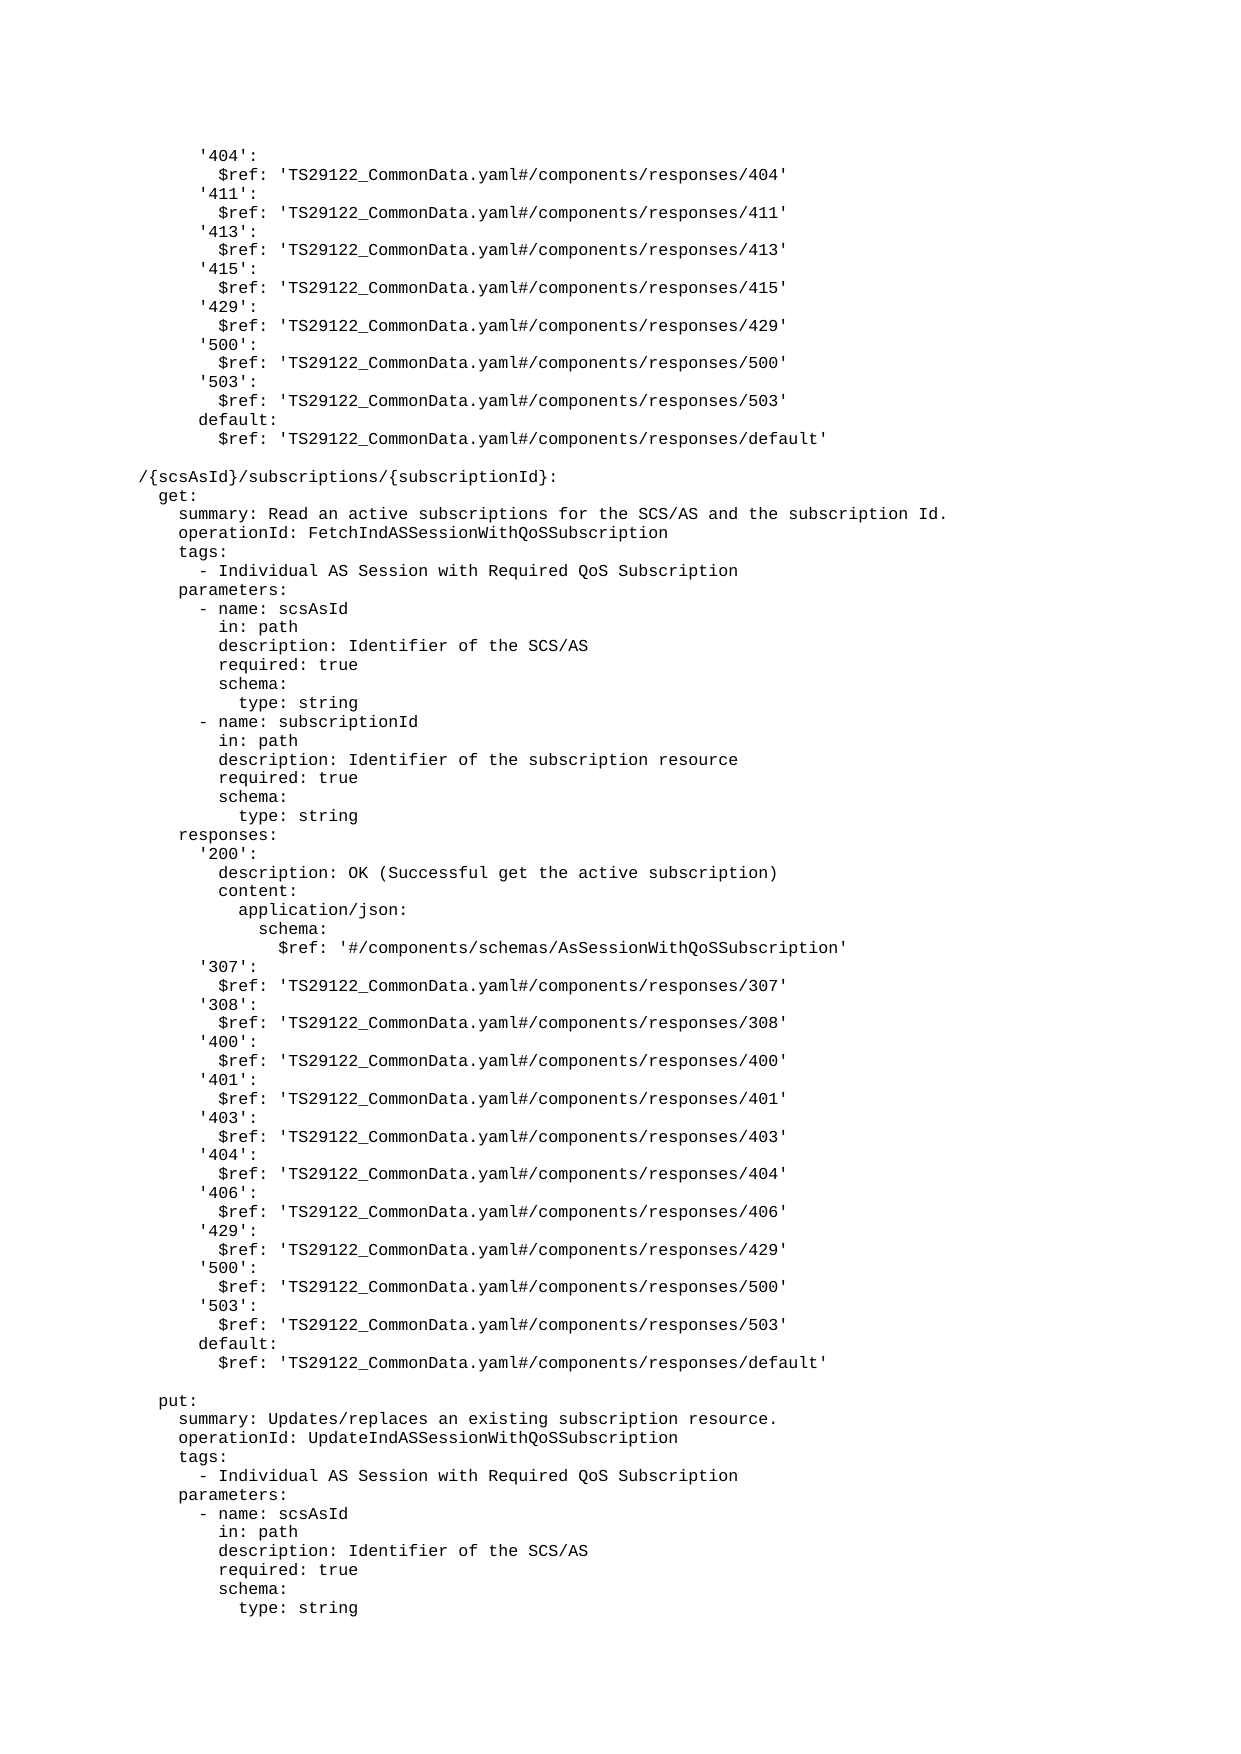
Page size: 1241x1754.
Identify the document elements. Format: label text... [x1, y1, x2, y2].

text description: OK (Successful get the active subscription) [118, 864, 1122, 883]
text $ref: 'TS29122_CommonData.yaml#/components/responses/default' [118, 1354, 1122, 1373]
text in: path [118, 1524, 1122, 1543]
text $ref: 'TS29122_CommonData.yaml#/components/responses/401' [118, 1090, 1122, 1109]
text '429': [118, 1222, 1122, 1241]
text $ref: 'TS29122_CommonData.yaml#/components/responses/default' [118, 431, 1122, 449]
text description: Identifier of the SCS/AS [118, 1543, 1122, 1562]
text $ref: 'TS29122_CommonData.yaml#/components/responses/500' [118, 1279, 1122, 1298]
text '429': [118, 298, 1122, 317]
text operationId: FetchIndASSessionWithQoSSubscription [118, 525, 1122, 544]
text - name: scsAsId [118, 600, 1122, 619]
text '404': [118, 148, 1122, 167]
text schema: [118, 921, 1122, 939]
text '500': [118, 1260, 1122, 1279]
text $ref: 'TS29122_CommonData.yaml#/components/responses/411' [118, 204, 1122, 223]
text '404': [118, 1147, 1122, 1166]
text - Individual AS Session with Required QoS Subscription [118, 1467, 1122, 1486]
text application/json: [118, 902, 1122, 921]
text type: string [118, 694, 1122, 713]
text '411': [118, 185, 1122, 204]
text in: path [118, 732, 1122, 751]
text $ref: 'TS29122_CommonData.yaml#/components/responses/404' [118, 167, 1122, 185]
text $ref: '#/components/schemas/AsSessionWithQoSSubscription' [118, 939, 1122, 958]
text get: [118, 487, 1122, 506]
text $ref: 'TS29122_CommonData.yaml#/components/responses/415' [118, 280, 1122, 298]
text $ref: 'TS29122_CommonData.yaml#/components/responses/406' [118, 1203, 1122, 1222]
text put: [118, 1392, 1122, 1411]
text $ref: 'TS29122_CommonData.yaml#/components/responses/308' [118, 1015, 1122, 1034]
text - name: scsAsId [118, 1505, 1122, 1524]
text required: true [118, 770, 1122, 789]
text '403': [118, 1109, 1122, 1128]
text type: string [118, 1599, 1122, 1618]
text - Individual AS Session with Required QoS Subscription [118, 562, 1122, 581]
text '503': [118, 374, 1122, 393]
text '415': [118, 261, 1122, 280]
text tags: [118, 544, 1122, 562]
text $ref: 'TS29122_CommonData.yaml#/components/responses/307' [118, 977, 1122, 996]
text required: true [118, 657, 1122, 676]
text required: true [118, 1562, 1122, 1581]
text - name: subscriptionId [118, 713, 1122, 732]
text '401': [118, 1072, 1122, 1090]
text $ref: 'TS29122_CommonData.yaml#/components/responses/403' [118, 1128, 1122, 1147]
text '503': [118, 1298, 1122, 1317]
text '307': [118, 958, 1122, 977]
text '500': [118, 336, 1122, 355]
text default: [118, 1336, 1122, 1354]
text $ref: 'TS29122_CommonData.yaml#/components/responses/413' [118, 242, 1122, 261]
text default: [118, 412, 1122, 431]
text summary: Read an active subscriptions for the SCS/AS and the subscription Id. [118, 506, 1122, 525]
text $ref: 'TS29122_CommonData.yaml#/components/responses/429' [118, 1241, 1122, 1260]
text schema: [118, 1581, 1122, 1599]
text responses: [118, 826, 1122, 845]
text '400': [118, 1034, 1122, 1053]
text tags: [118, 1449, 1122, 1467]
text type: string [118, 808, 1122, 826]
text content: [118, 883, 1122, 902]
text schema: [118, 789, 1122, 808]
text /{scsAsId}/subscriptions/{subscriptionId}: [118, 468, 1122, 487]
text $ref: 'TS29122_CommonData.yaml#/components/responses/503' [118, 1317, 1122, 1336]
text summary: Updates/replaces an existing subscription resource. [118, 1411, 1122, 1430]
text '200': [118, 845, 1122, 864]
text schema: [118, 676, 1122, 694]
text '413': [118, 223, 1122, 242]
text parameters: [118, 1486, 1122, 1505]
text $ref: 'TS29122_CommonData.yaml#/components/responses/404' [118, 1166, 1122, 1185]
text $ref: 'TS29122_CommonData.yaml#/components/responses/500' [118, 355, 1122, 374]
text operationId: UpdateIndASSessionWithQoSSubscription [118, 1430, 1122, 1449]
text $ref: 'TS29122_CommonData.yaml#/components/responses/429' [118, 317, 1122, 336]
text $ref: 'TS29122_CommonData.yaml#/components/responses/400' [118, 1053, 1122, 1072]
text '308': [118, 996, 1122, 1015]
text description: Identifier of the subscription resource [118, 751, 1122, 770]
text description: Identifier of the SCS/AS [118, 638, 1122, 657]
text parameters: [118, 581, 1122, 600]
text $ref: 'TS29122_CommonData.yaml#/components/responses/503' [118, 393, 1122, 412]
text in: path [118, 619, 1122, 638]
text '406': [118, 1185, 1122, 1203]
